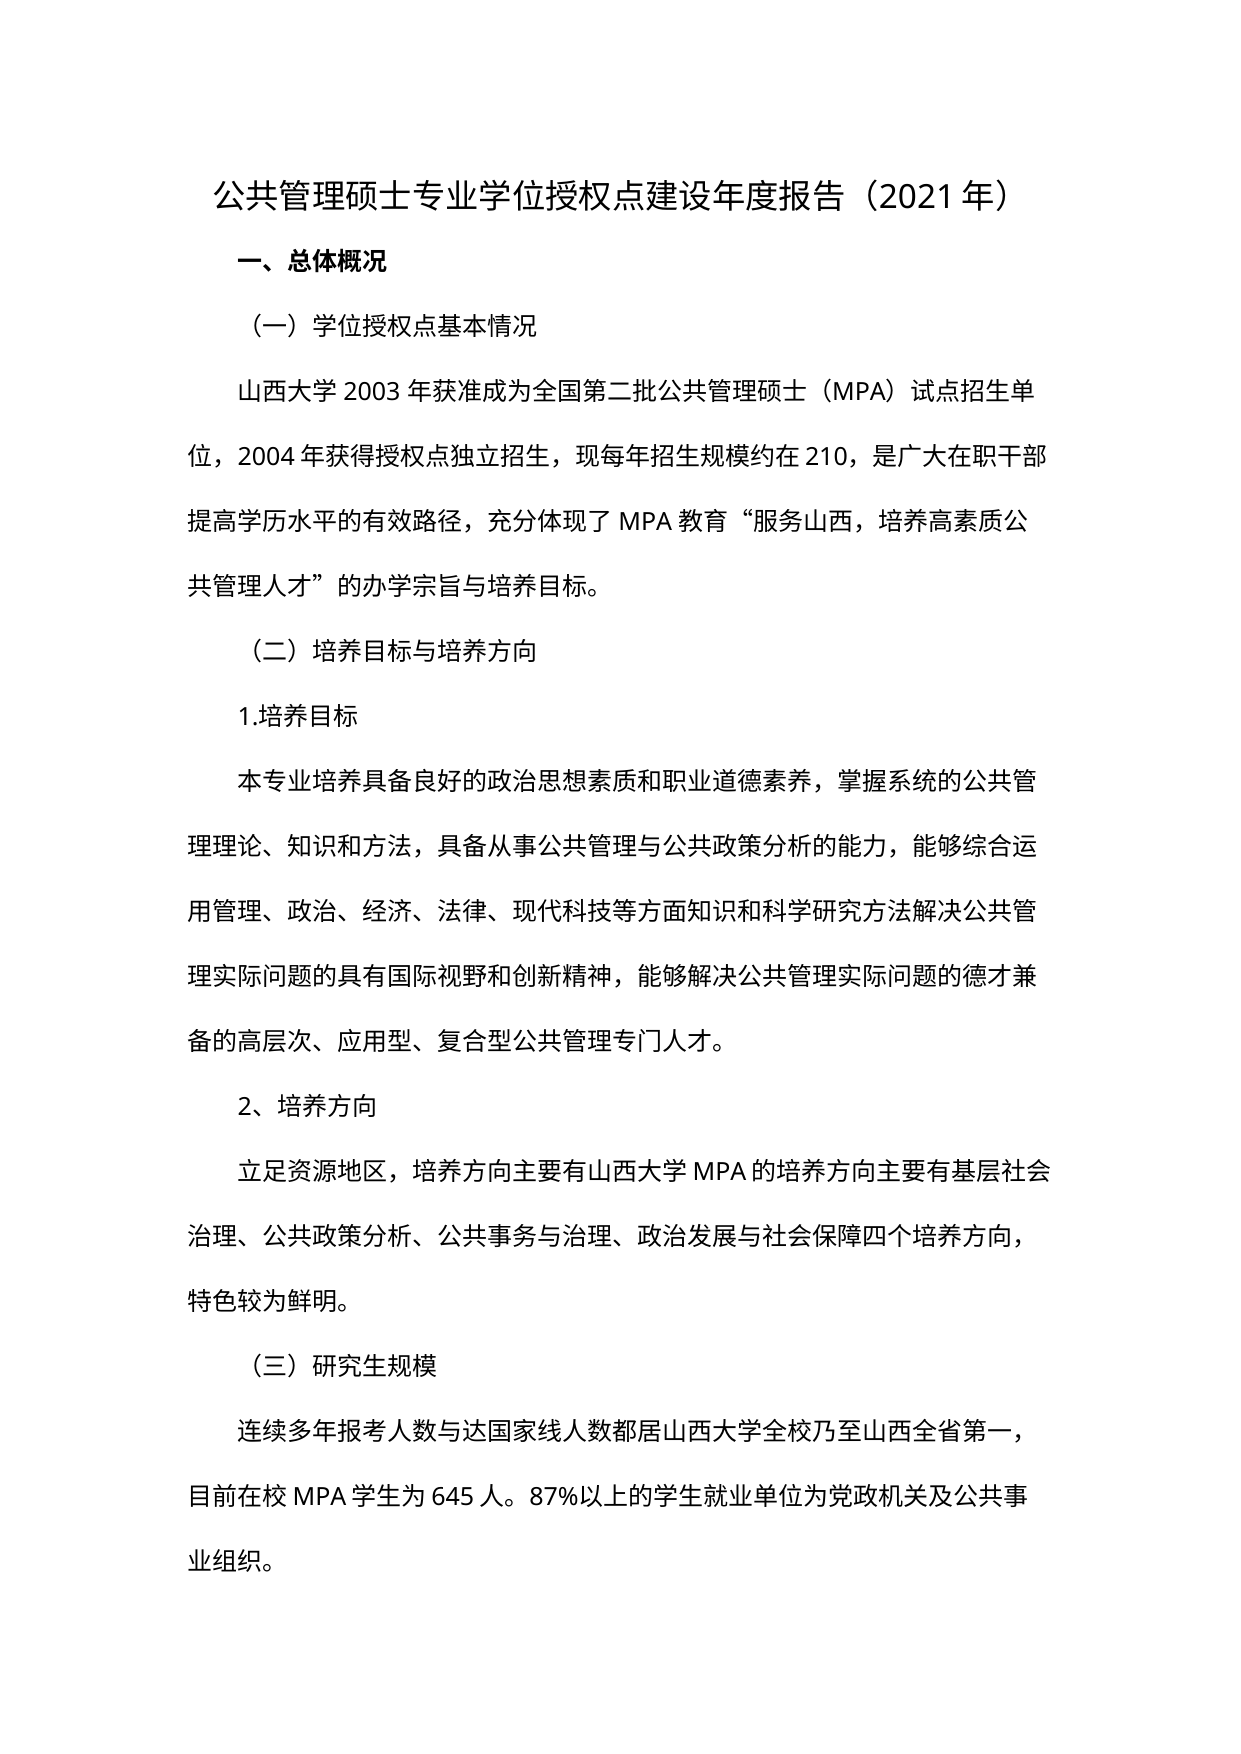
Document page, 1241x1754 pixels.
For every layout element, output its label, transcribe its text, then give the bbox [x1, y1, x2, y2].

text （一）学位授权点基本情况 [187, 292, 1053, 357]
text 1.培养目标 [187, 682, 1053, 747]
text 2、培养方向 [187, 1072, 1053, 1137]
text 一、总体概况 [187, 227, 1053, 292]
text 连续多年报考人数与达国家线人数都居山西大学全校乃至山西全省第一，目前在校MPA学生为645人。87%以上的学生就业单位为党政机关及公共事业组织。 [187, 1397, 1053, 1592]
text （二）培养目标与培养方向 [187, 617, 1053, 682]
text 山西大学 2003 年获准成为全国第二批公共管理硕士（MPA）试点招生单位，2004年获得授权点独立招生，现每年招生规模约在210，是广大在职干部提高学历水平的有效路径，充分体现了 MPA 教育“服务山西，培养高素质公共管理人才”的办学宗旨与培养目标。 [187, 357, 1053, 617]
text 本专业培养具备良好的政治思想素质和职业道德素养，掌握系统的公共管理理论、知识和方法，具备从事公共管理与公共政策分析的能力，能够综合运用管理、政治、经济、法律、现代科技等方面知识和科学研究方法解决公共管理实际问题的具有国际视野和创新精神，能够解决公共管理实际问题的德才兼备的高层次、应用型、复合型公共管理专门人才。 [187, 747, 1053, 1072]
text 公共管理硕士专业学位授权点建设年度报告（2021年） [187, 162, 1053, 227]
text 立足资源地区，培养方向主要有山西大学MPA的培养方向主要有基层社会治理、公共政策分析、公共事务与治理、政治发展与社会保障四个培养方向，特色较为鲜明。 [187, 1137, 1053, 1332]
text （三）研究生规模 [187, 1332, 1053, 1397]
